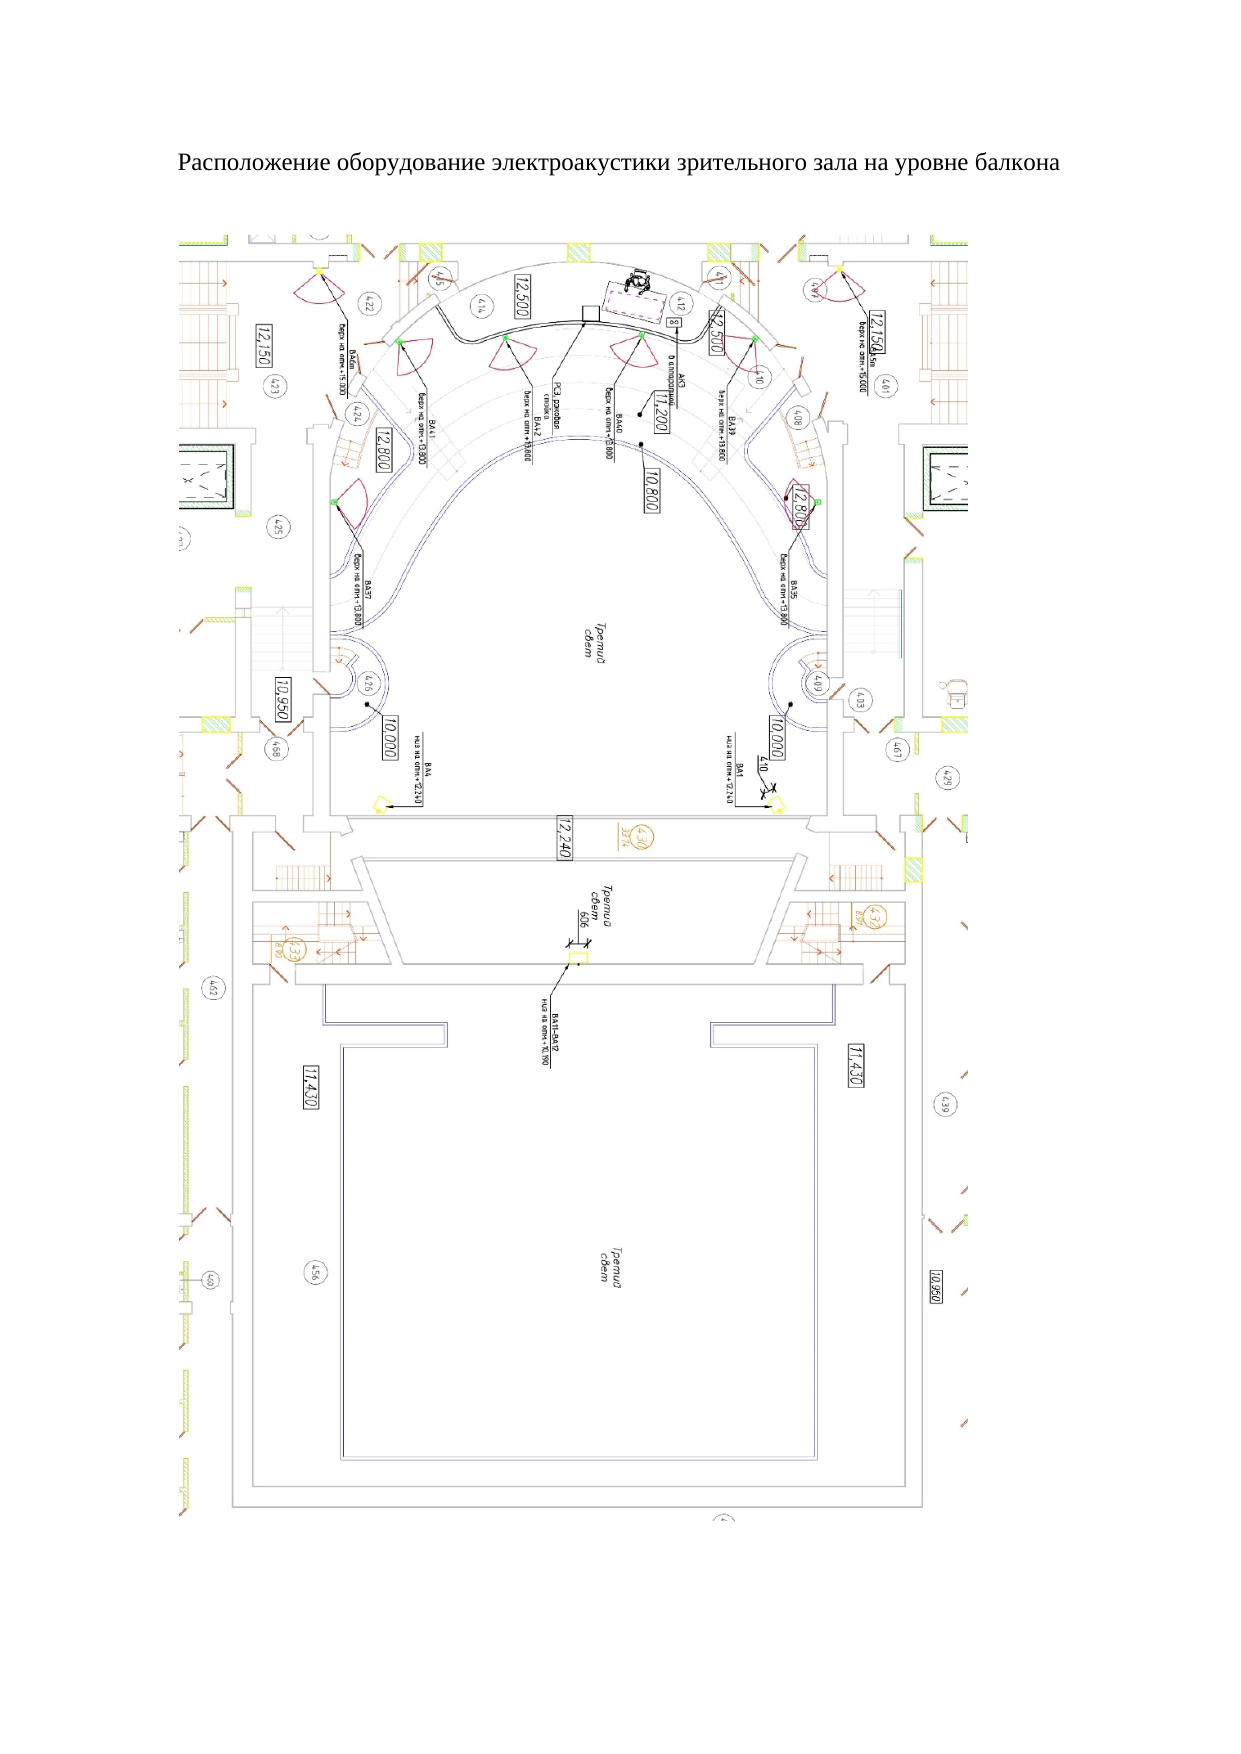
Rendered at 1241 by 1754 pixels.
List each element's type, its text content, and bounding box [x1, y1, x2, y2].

text Расположение оборудование электроакустики зрительного зала на уровне балкона [177, 147, 1152, 176]
picture [179, 236, 968, 1520]
